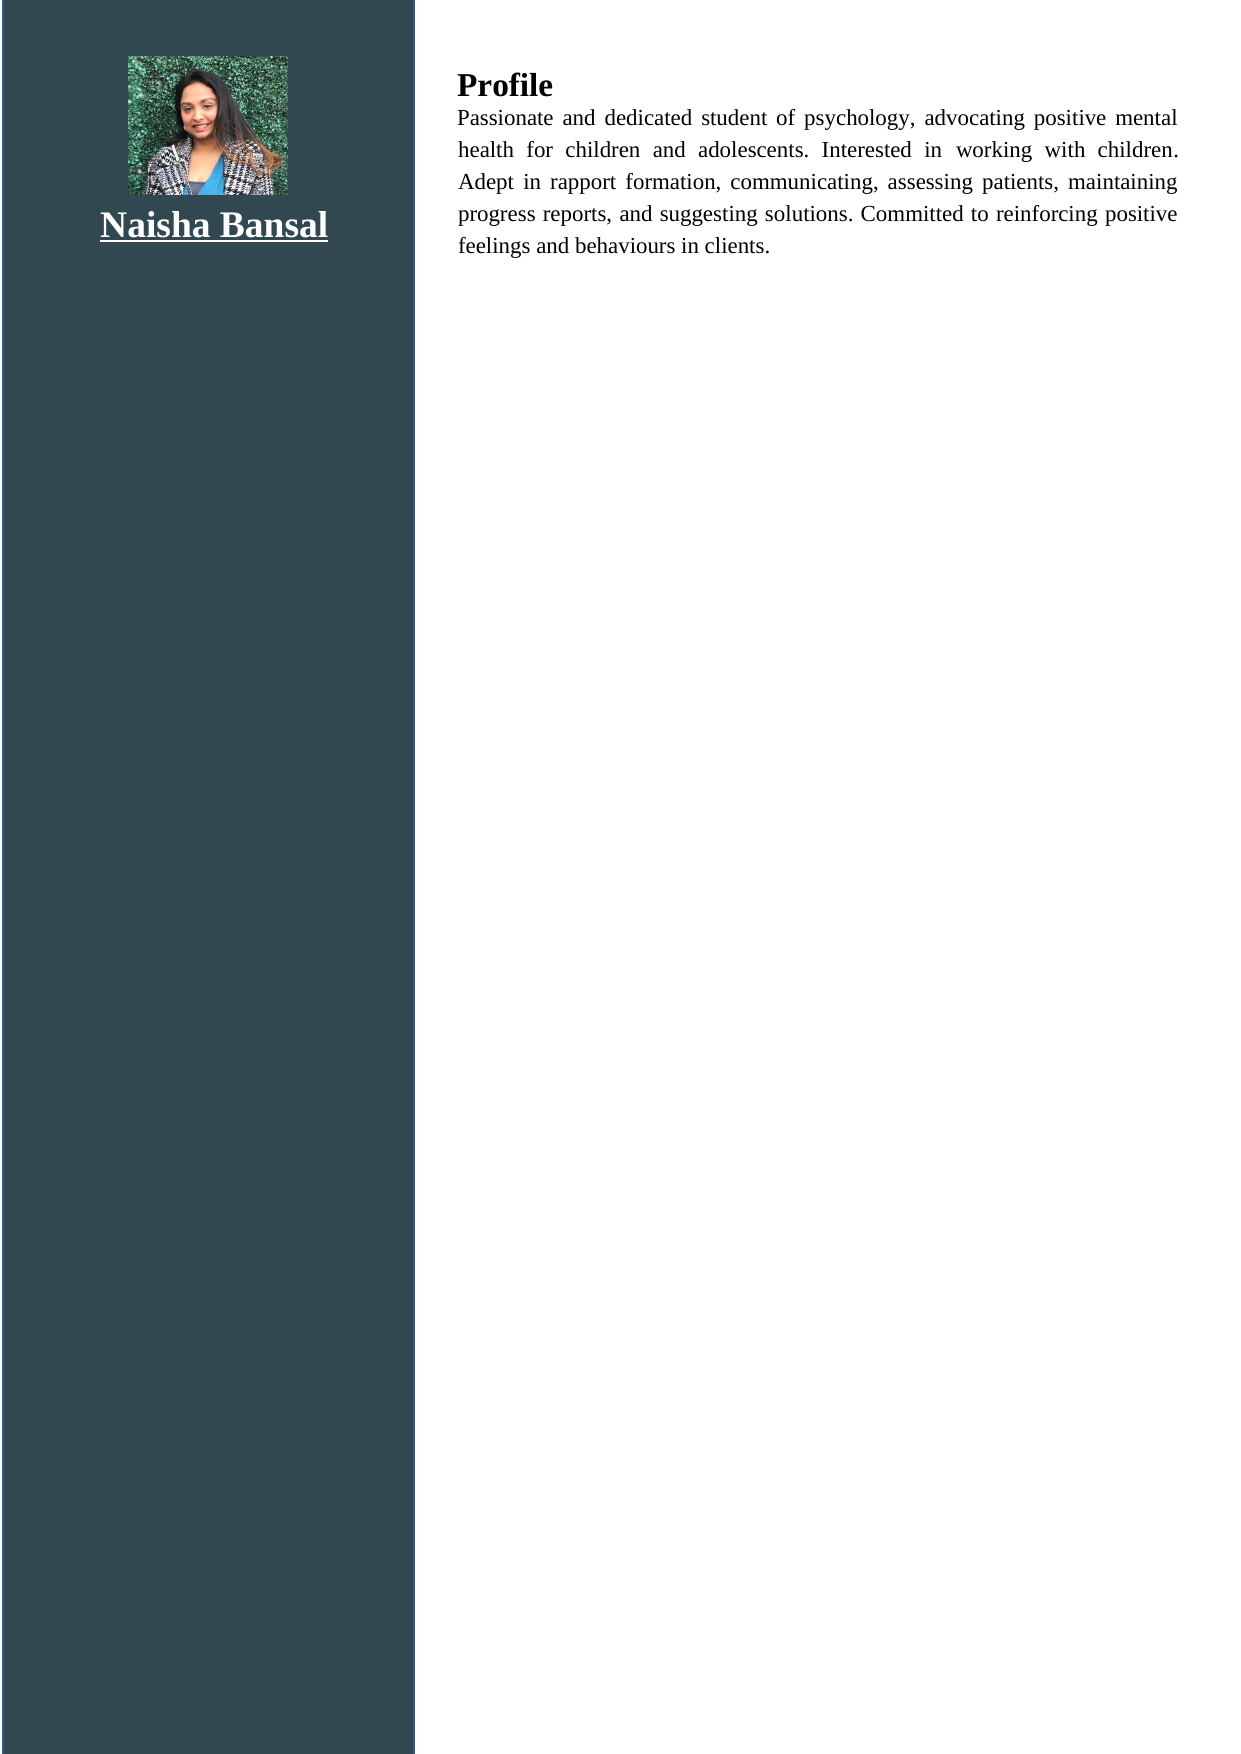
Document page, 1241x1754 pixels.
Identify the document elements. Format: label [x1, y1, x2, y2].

picture [128, 56, 288, 195]
